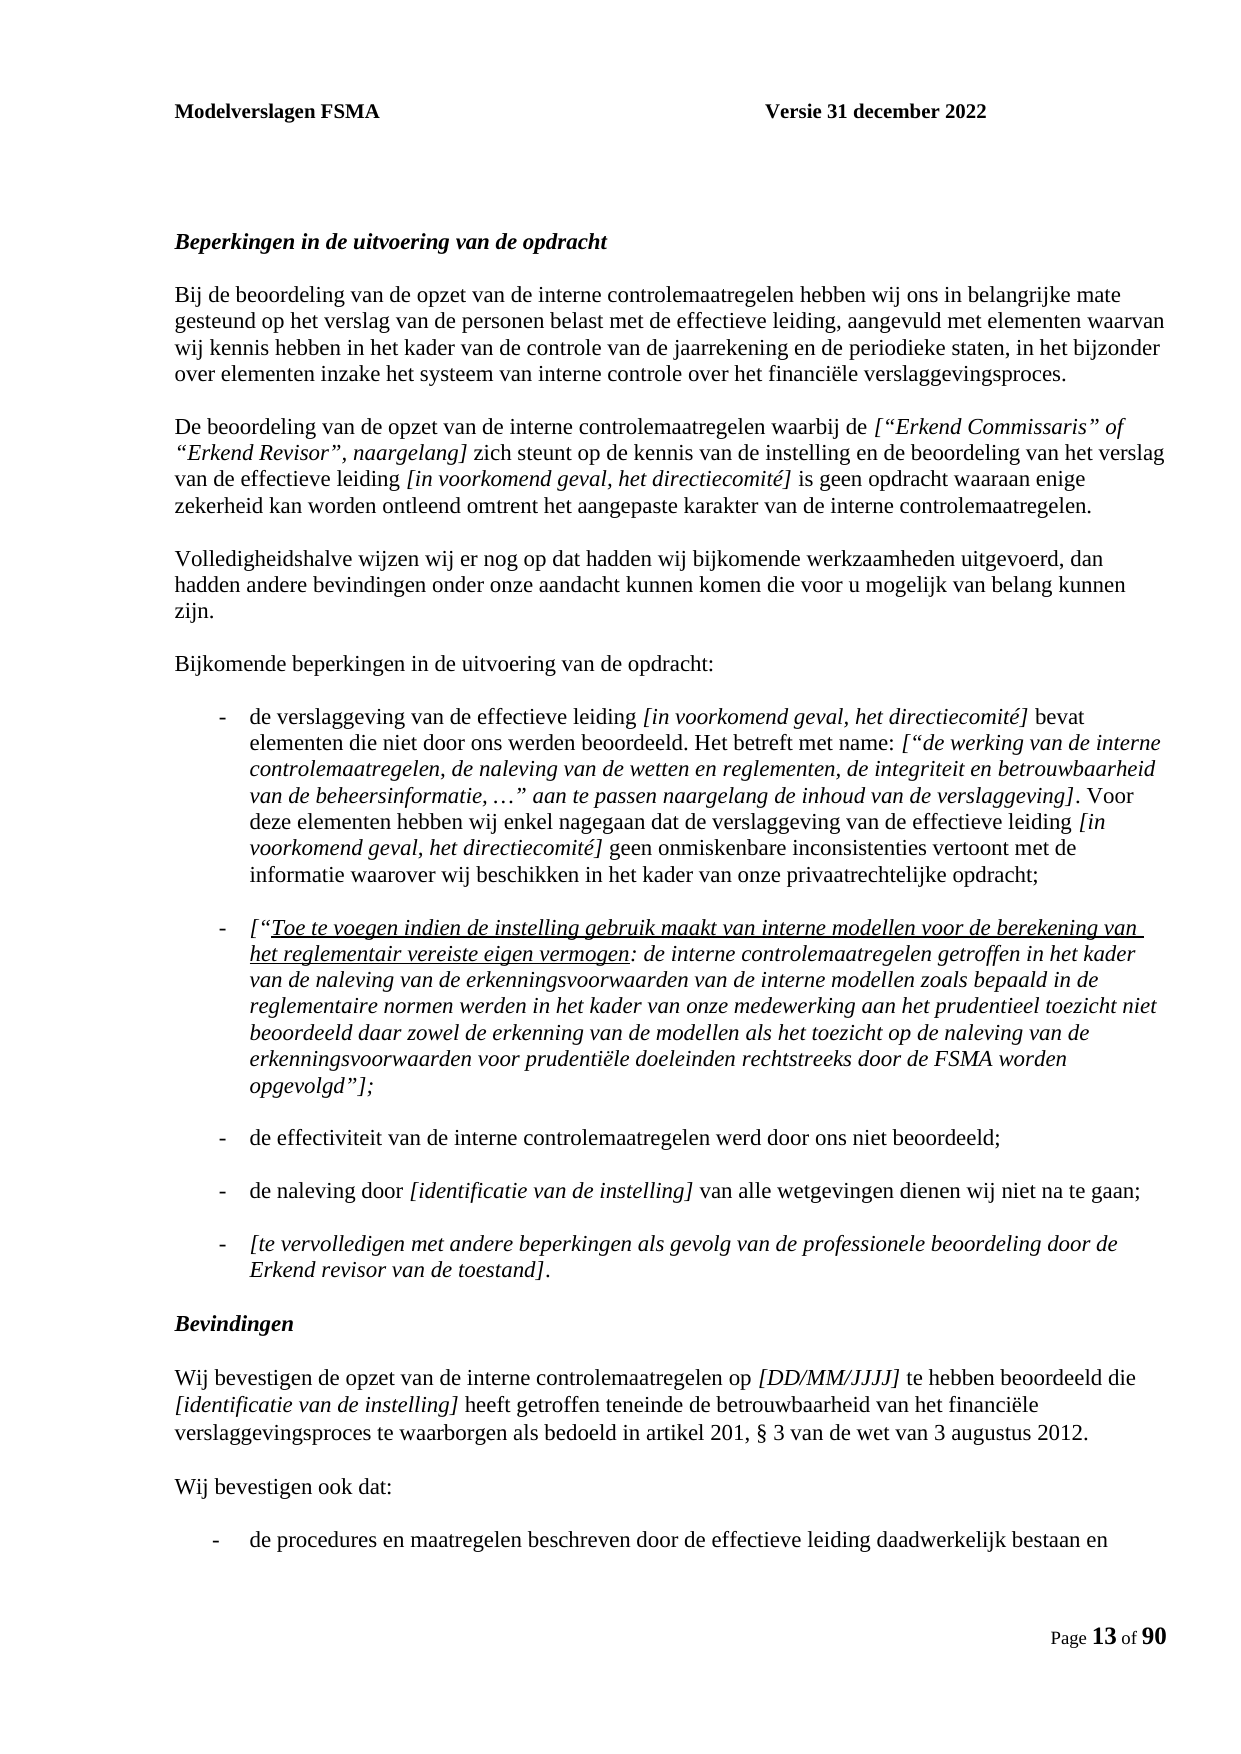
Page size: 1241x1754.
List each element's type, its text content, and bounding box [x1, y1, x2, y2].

list de procedures en maatregelen beschreven door de effectieve leiding daadwerkelijk bestaan en [212, 1526, 1166, 1553]
text Bevindingen [174, 1309, 1166, 1337]
list de effectiviteit van de interne controlemaatregelen werd door ons niet beoordeeld; [219, 1124, 1166, 1151]
list de verslaggeving van de effectieve leiding [in voorkomend geval, het directiecomité] bevat elementen die niet door ons werden beoordeeld. Het betreft met name: [“de werking van de interne controlemaatregelen, de naleving van de wetten en reglementen, de integriteit en betrouwbaarheid van de beheersinformatie, …” aan te passen naargelang de inhoud van de verslaggeving]. Voor deze elementen hebben wij enkel nagegaan dat de verslaggeving van de effectieve leiding [in voorkomend geval, het directiecomité] geen onmiskenbare inconsistenties vertoont met de informatie waarover wij beschikken in het kader van onze privaatrechtelijke opdracht; [219, 703, 1166, 887]
text Bijkomende beperkingen in de uitvoering van de opdracht: [174, 650, 1166, 676]
list de naleving door [identificatie van de instelling] van alle wetgevingen dienen wij niet na te gaan; [219, 1177, 1166, 1203]
text De beoordeling van de opzet van de interne controlemaatregelen waarbij de [“Erkend Commissaris” of “Erkend Revisor”, naargelang] zich steunt op de kennis van de instelling en de beoordeling van het verslag van de effectieve leiding [in voorkomend geval, het directiecomité] is geen opdracht waaraan enige zekerheid kan worden ontleend omtrent het aangepaste karakter van de interne controlemaatregelen. [174, 413, 1166, 518]
text Beperkingen in de uitvoering van de opdracht [174, 228, 1166, 255]
list [te vervolledigen met andere beperkingen als gevolg van de professionele beoordeling door de Erkend revisor van de toestand]. [219, 1230, 1166, 1282]
text Volledigheidshalve wijzen wij er nog op dat hadden wij bijkomende werkzaamheden uitgevoerd, dan hadden andere bevindingen onder onze aandacht kunnen komen die voor u mogelijk van belang kunnen zijn. [174, 544, 1166, 624]
text Wij bevestigen de opzet van de interne controlemaatregelen op [DD/MM/JJJJ] te hebben beoordeeld die [identificatie van de instelling] heeft getroffen teneinde de betrouwbaarheid van het financiële verslaggevingsproces te waarborgen als bedoeld in artikel 201, § 3 van de wet van 3 augustus 2012. [174, 1364, 1166, 1445]
text Wij bevestigen ook dat: [174, 1472, 1166, 1499]
list [“Toe te voegen indien de instelling gebruik maakt van interne modellen voor de berekening van het reglementair vereiste eigen vermogen: de interne controlemaatregelen getroffen in het kader van de naleving van de erkenningsvoorwaarden van de interne modellen zoals bepaald in de reglementaire normen werden in het kader van onze medewerking aan het prudentieel toezicht niet beoordeeld daar zowel de erkenning van de modellen als het toezicht op de naleving van de erkenningsvoorwaarden voor prudentiële doeleinden rechtstreeks door de FSMA worden opgevolgd”]; [219, 913, 1166, 1098]
text Bij de beoordeling van de opzet van de interne controlemaatregelen hebben wij ons in belangrijke mate gesteund op het verslag van de personen belast met de effectieve leiding, aangevuld met elementen waarvan wij kennis hebben in het kader van de controle van de jaarrekening en de periodieke staten, in het bijzonder over elementen inzake het systeem van interne controle over het financiële verslaggevingsproces. [174, 281, 1166, 386]
